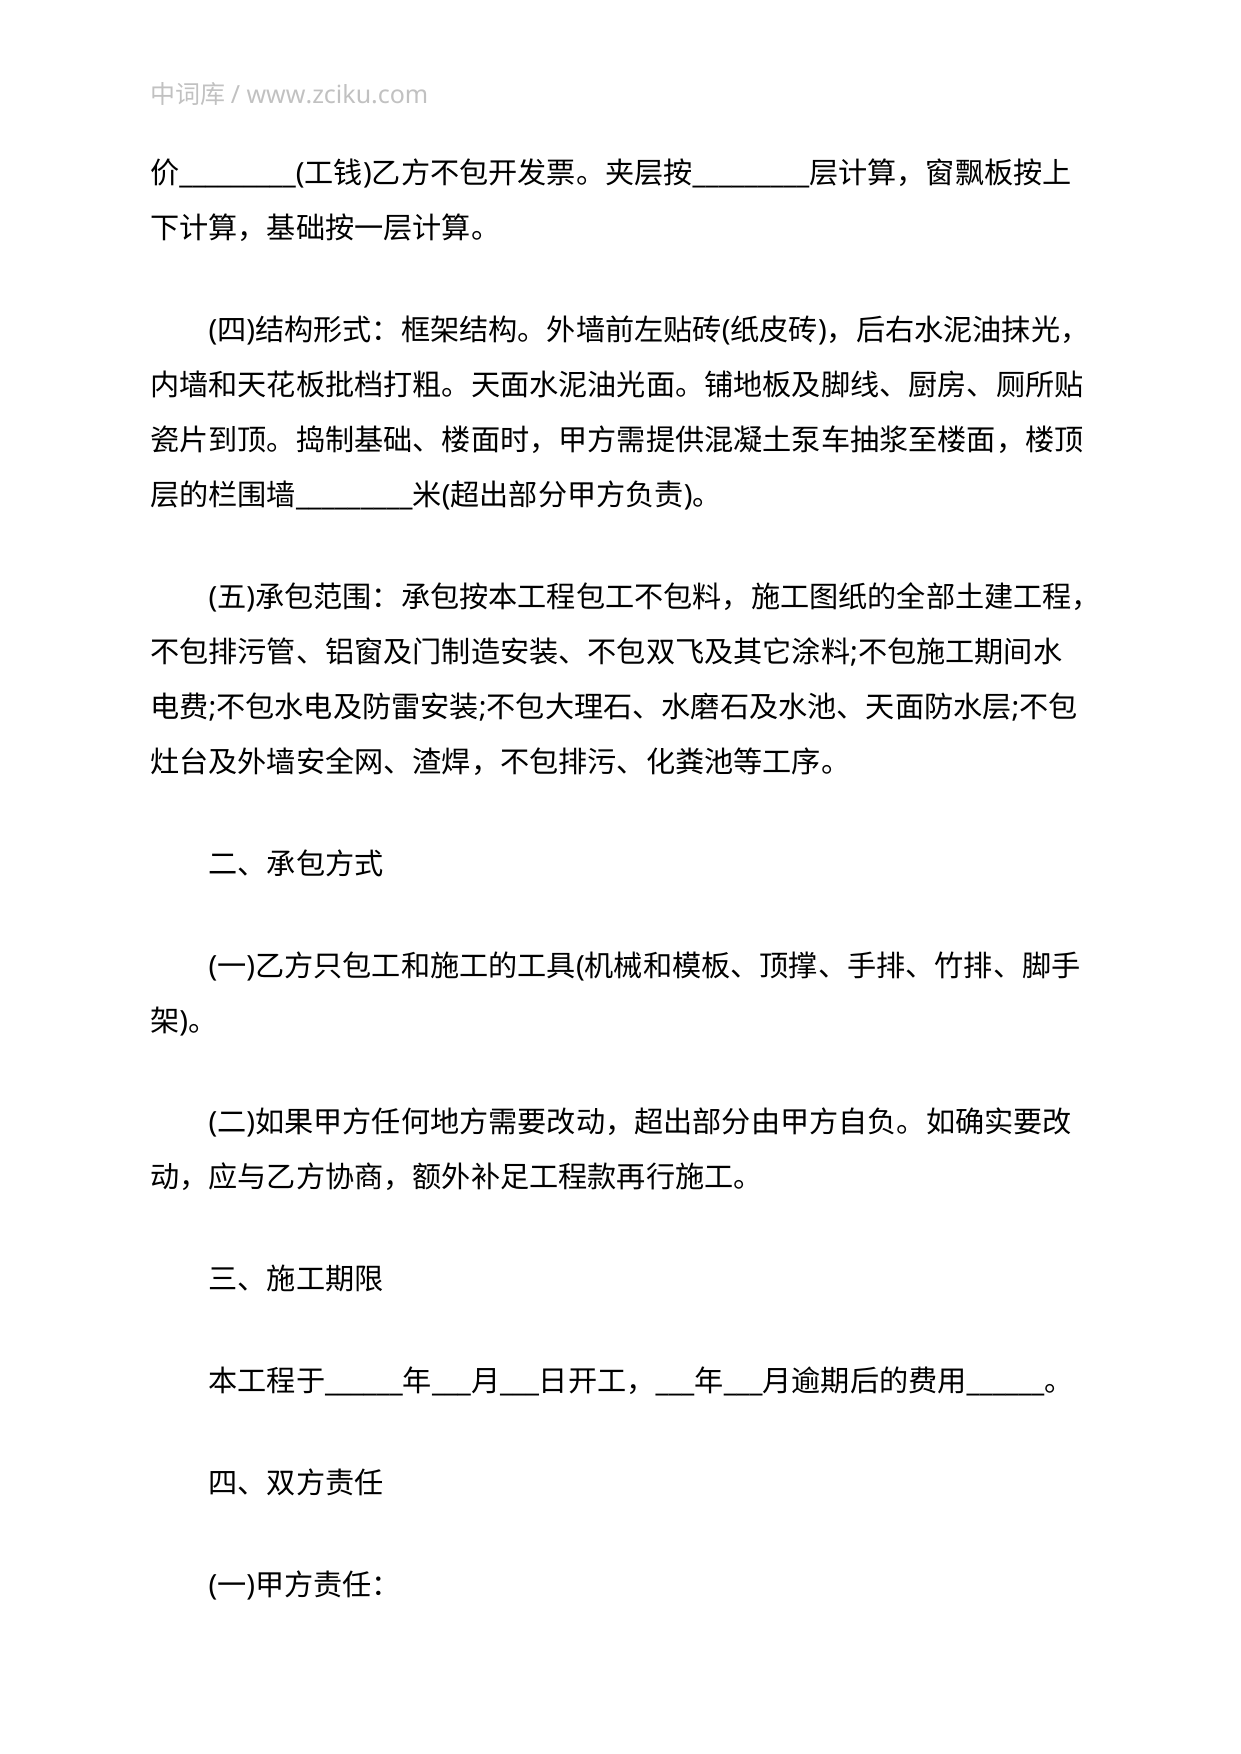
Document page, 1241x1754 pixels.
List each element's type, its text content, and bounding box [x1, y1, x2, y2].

text (二)如果甲方任何地方需要改动，超出部分由甲方自负。如确实要改动，应与乙方协商，额外补足工程款再行施工。 [150, 1099, 1090, 1196]
text 四、双方责任 [150, 1459, 1090, 1502]
text 本工程于______年___月___日开工，___年___月逾期后的费用______。 [150, 1358, 1090, 1400]
text (一)乙方只包工和施工的工具(机械和模板、顶撑、手排、竹排、脚手架)。 [150, 942, 1090, 1039]
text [150, 150, 1090, 247]
text (五)承包范围：承包按本工程包工不包料，施工图纸的全部土建工程，不包排污管、铝窗及门制造安装、不包双飞及其它涂料;不包施工期间水电费;不包水电及防雷安装;不包大理石、水磨石及水池、天面防水层;不包灶台及外墙安全网、渣焊，不包排污、化粪池等工序。 [150, 573, 1090, 781]
text 三、施工期限 [150, 1256, 1090, 1298]
text 二、承包方式 [150, 840, 1090, 883]
text (四)结构形式：框架结构。外墙前左贴砖(纸皮砖)，后右水泥油抹光，内墙和天花板批档打粗。天面水泥油光面。铺地板及脚线、厨房、厕所贴瓷片到顶。捣制基础、楼面时，甲方需提供混凝土泵车抽浆至楼面，楼顶层的栏围墙_________米(超出部分甲方负责)。 [150, 307, 1090, 514]
text (一)甲方责任： [150, 1561, 1090, 1604]
